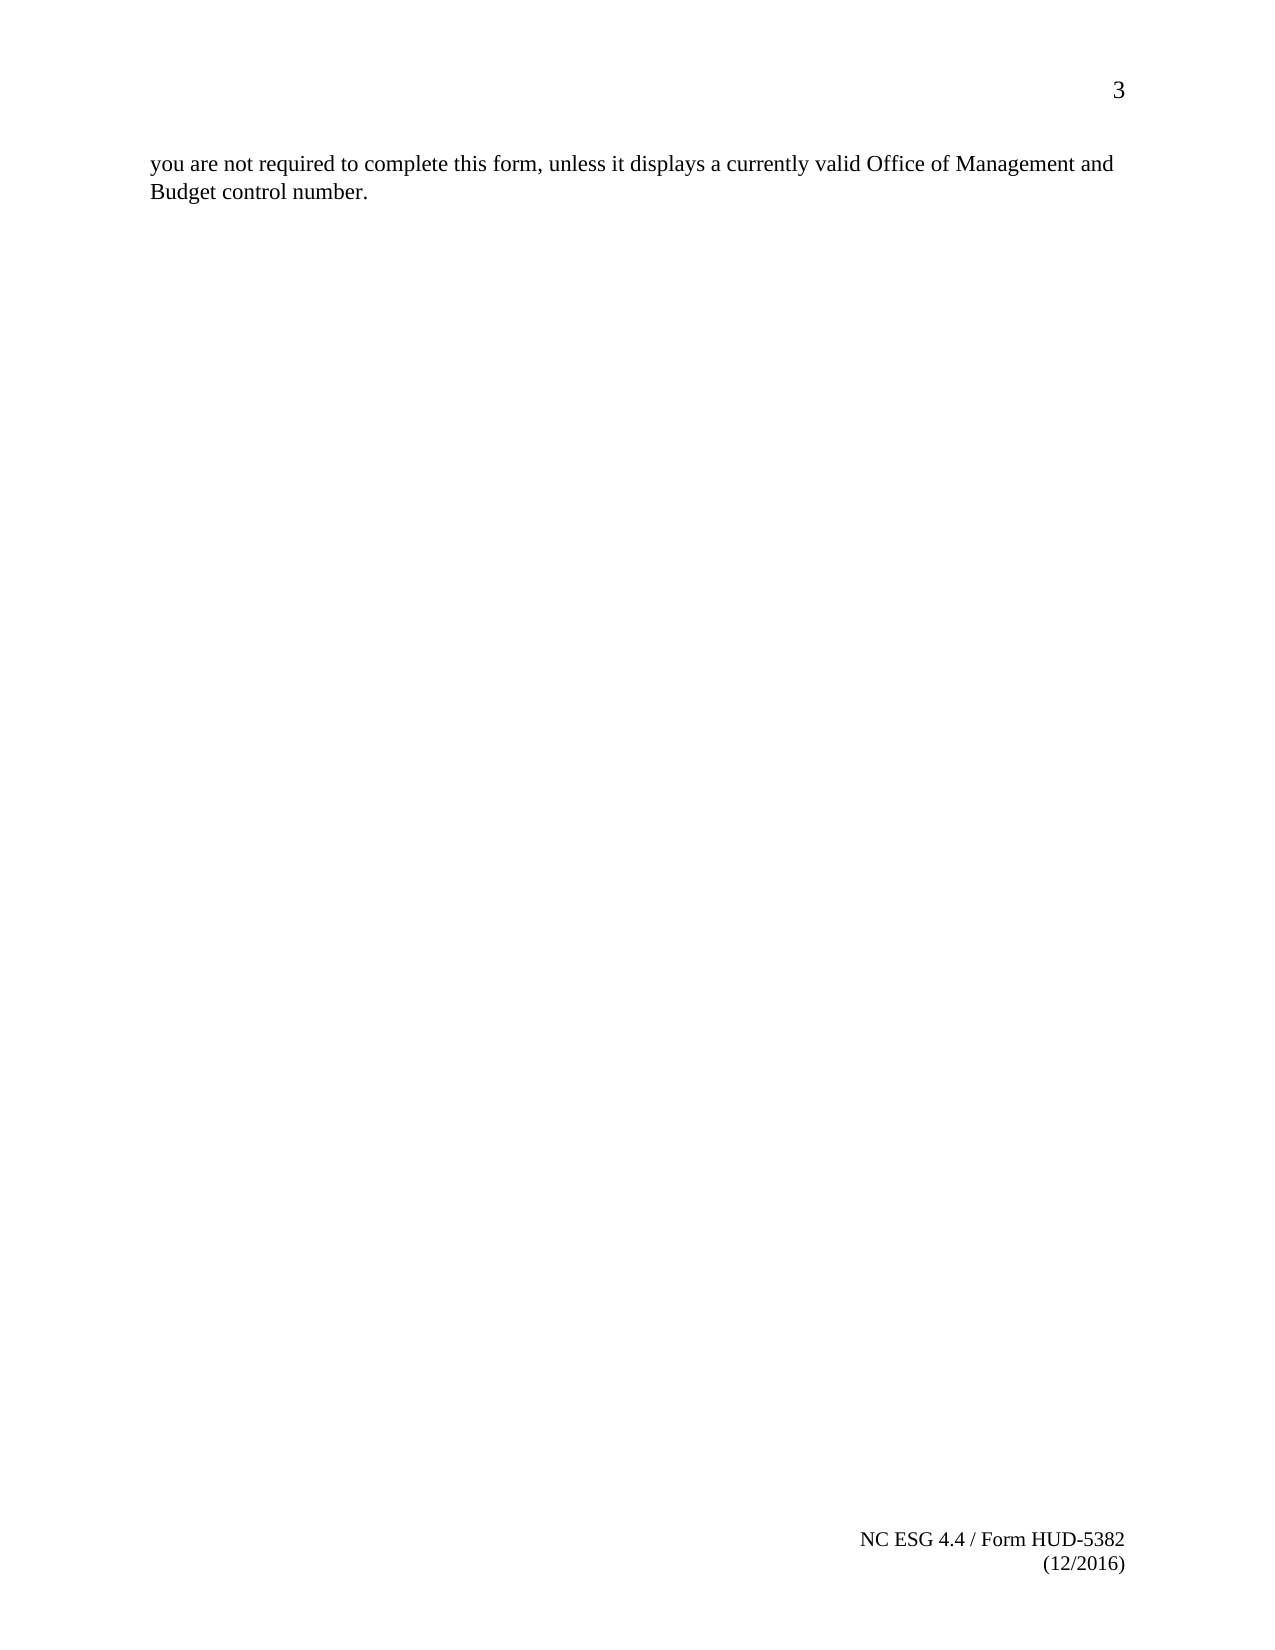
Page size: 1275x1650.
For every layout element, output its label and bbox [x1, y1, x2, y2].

text [150, 150, 1125, 205]
